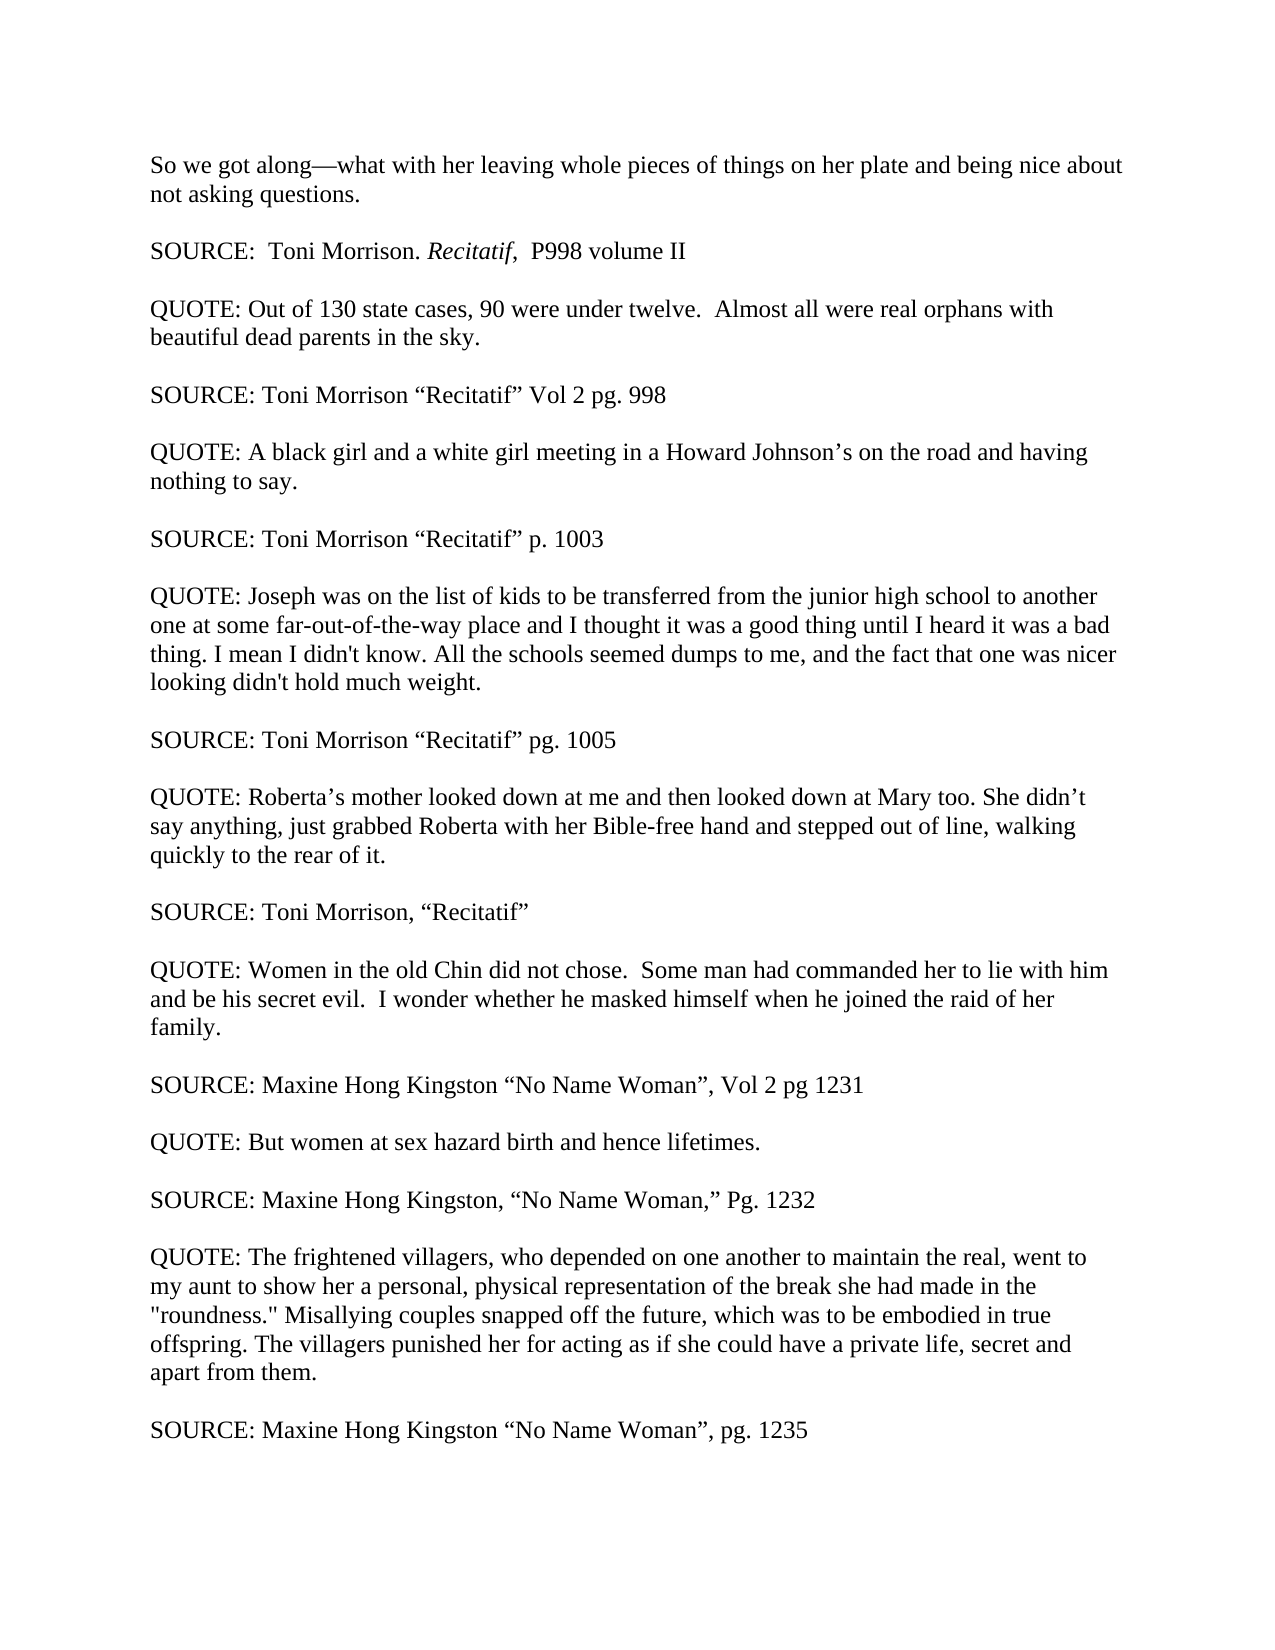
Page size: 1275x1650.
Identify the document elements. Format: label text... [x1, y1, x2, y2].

text QUOTE: A black girl and a white girl meeting in a Howard Johnson’s on the road and having nothing to say. [150, 437, 1125, 495]
text QUOTE: But women at sex hazard birth and hence lifetimes. [150, 1127, 1125, 1156]
text SOURCE: Toni Morrison “Recitatif” pg. 1005 [150, 725, 1125, 754]
text SOURCE: Toni Morrison “Recitatif” Vol 2 pg. 998 [150, 380, 1125, 409]
text SOURCE: Toni Morrison “Recitatif” p. 1003 [150, 524, 1125, 552]
text SOURCE: Toni Morrison. Recitatif, P998 volume II [150, 236, 1125, 265]
text SOURCE: Toni Morrison, “Recitatif” [150, 897, 1125, 926]
text SOURCE: Maxine Hong Kingston “No Name Woman”, Vol 2 pg 1231 [150, 1070, 1125, 1099]
text QUOTE: The frightened villagers, who depended on one another to maintain the real, went to my aunt to show her a personal, physical representation of the break she had made in the "roundness." Misallying couples snapped off the future, which was to be embodied in true offspring. The villagers punished her for acting as if she could have a private life, secret and apart from them. [150, 1242, 1125, 1386]
text QUOTE: Roberta’s mother looked down at me and then looked down at Mary too. She didn’t say anything, just grabbed Roberta with her Bible-free hand and stepped out of line, walking quickly to the rear of it. [150, 782, 1125, 869]
text QUOTE: Joseph was on the list of kids to be transferred from the junior high school to another one at some far-out-of-the-way place and I thought it was a good thing until I heard it was a bad thing. I mean I didn't know. All the schools seemed dumps to me, and the fact that one was nicer looking didn't hold much weight. [150, 581, 1125, 696]
text QUOTE: Women in the old Chin did not chose. Some man had commanded her to lie with him and be his secret evil. I wonder whether he masked himself when he joined the raid of her family. [150, 955, 1125, 1041]
text QUOTE: Out of 130 state cases, 90 were under twelve. Almost all were real orphans with beautiful dead parents in the sky. [150, 294, 1125, 351]
text SOURCE: Maxine Hong Kingston, “No Name Woman,” Pg. 1232 [150, 1185, 1125, 1214]
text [150, 150, 1125, 207]
text SOURCE: Maxine Hong Kingston “No Name Woman”, pg. 1235 [150, 1415, 1125, 1444]
